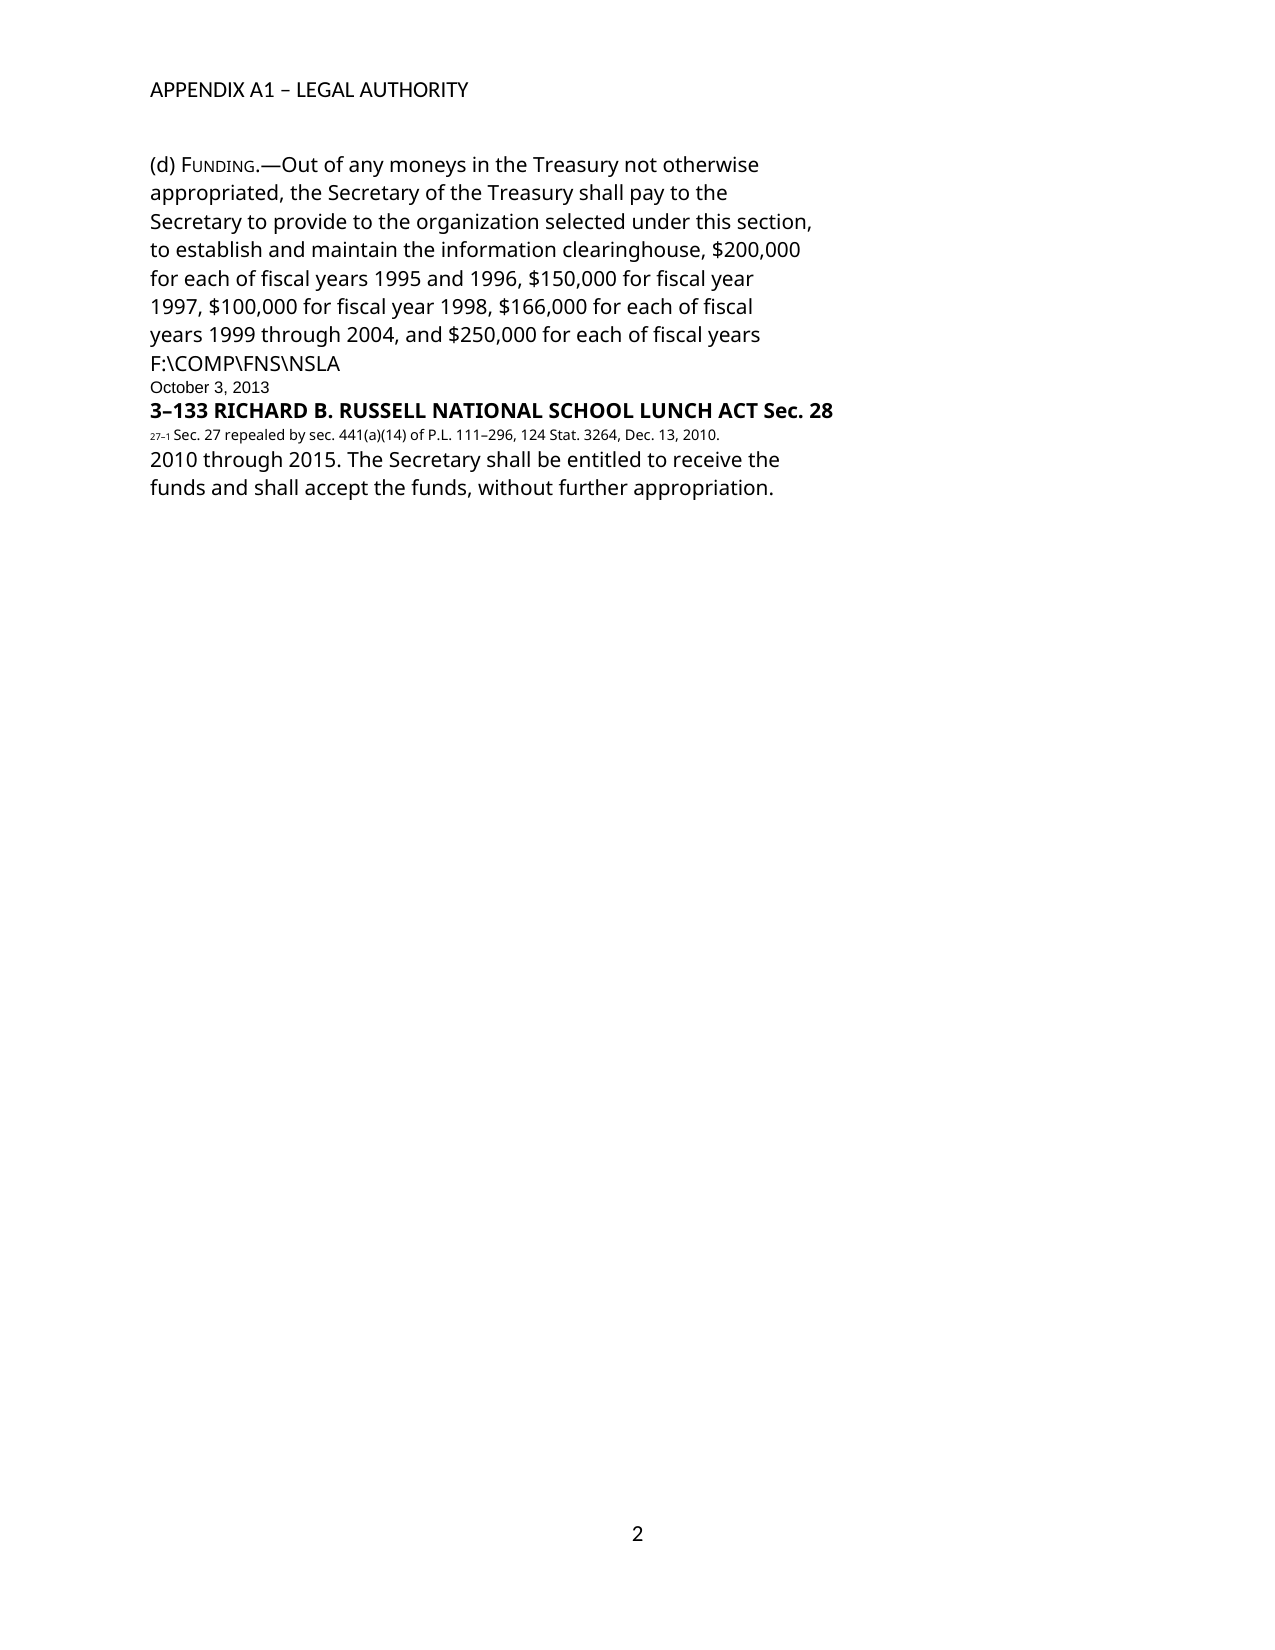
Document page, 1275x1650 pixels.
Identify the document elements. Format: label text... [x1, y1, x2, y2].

text October 3, 2013 [150, 377, 1125, 397]
text 27–1 Sec. 27 repealed by sec. 441(a)(14) of P.L. 111–296, 124 Stat. 3264, Dec. 13, 2010. [150, 425, 1125, 445]
text (d) FUNDING.—Out of any moneys in the Treasury not otherwise [150, 150, 1125, 178]
text 3–133 RICHARD B. RUSSELL NATIONAL SCHOOL LUNCH ACT Sec. 28 [150, 397, 1125, 425]
text 2010 through 2015. The Secretary shall be entitled to receive the [150, 445, 1125, 473]
text for each of fiscal years 1995 and 1996, $150,000 for fiscal year [150, 264, 1125, 292]
text to establish and maintain the information clearinghouse, $200,000 [150, 235, 1125, 264]
text funds and shall accept the funds, without further appropriation. [150, 473, 1125, 502]
text F:\COMP\FNS\NSLA [150, 349, 1125, 377]
text appropriated, the Secretary of the Treasury shall pay to the [150, 178, 1125, 207]
text Secretary to provide to the organization selected under this section, [150, 207, 1125, 235]
text 1997, $100,000 for fiscal year 1998, $166,000 for each of fiscal [150, 292, 1125, 321]
text years 1999 through 2004, and $250,000 for each of fiscal years [150, 321, 1125, 349]
